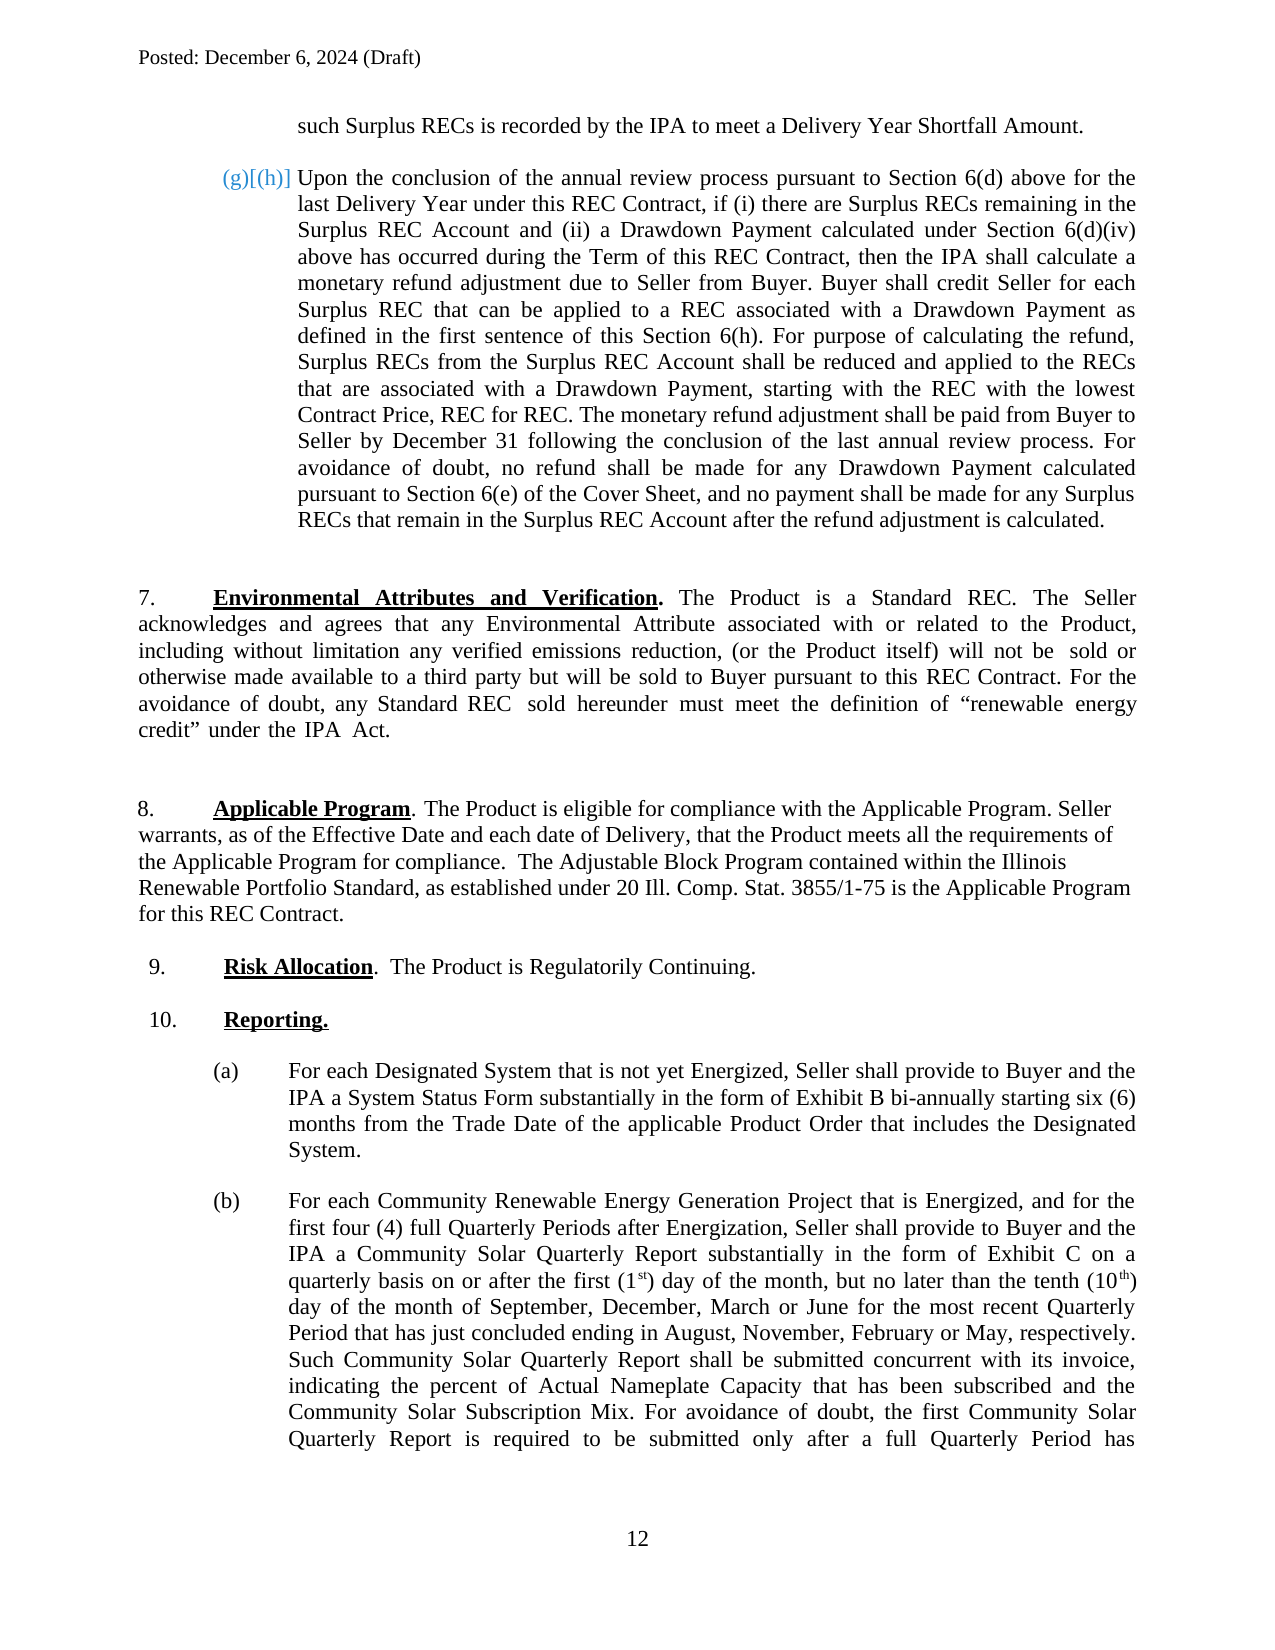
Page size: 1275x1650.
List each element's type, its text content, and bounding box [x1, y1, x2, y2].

list Applicable Program. The Product is eligible for compliance with the Applicable Program. Seller warrants, as of the Effective Date and each date of Delivery, that the Product meets all the requirements of the Applicable Program for compliance. The Adjustable Block Program contained within the Illinois Renewable Portfolio Standard, as established under 20 Ill. Comp. Stat. 3855/1-75 is the Applicable Program for this REC Contract. [137, 795, 1137, 927]
list Reporting. [148, 1006, 1137, 1032]
list Upon the conclusion of the annual review process pursuant to Section 6(d) above for the last Delivery Year under this REC Contract, if (i) there are Surplus RECs remaining in the Surplus REC Account and (ii) a Drawdown Payment calculated under Section 6(d)(iv) above has occurred during the Term of this REC Contract, then the IPA shall calculate a monetary refund adjustment due to Seller from Buyer. Buyer shall credit Seller for each Surplus REC that can be applied to a REC associated with a Drawdown Payment as defined in the first sentence of this Section 6(h). For purpose of calculating the refund, Surplus RECs from the Surplus REC Account shall be reduced and applied to the RECs that are associated with a Drawdown Payment, starting with the REC with the lowest Contract Price, REC for REC. The monetary refund adjustment shall be paid from Buyer to Seller by December 31 following the conclusion of the last annual review process. For avoidance of doubt, no refund shall be made for any Drawdown Payment calculated pursuant to Section 6(e) of the Cover Sheet, and no payment shall be made for any Surplus RECs that remain in the Surplus REC Account after the refund adjustment is calculated. [222, 164, 1137, 533]
list Risk Allocation. The Product is Regulatorily Continuing. [148, 953, 1137, 979]
list For each Designated System that is not yet Energized, Seller shall provide to Buyer and the IPA a System Status Form substantially in the form of Exhibit B bi-annually starting six (6) months from the Trade Date of the applicable Product Order that includes the Designated System. [213, 1057, 1137, 1163]
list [213, 1188, 1137, 1451]
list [222, 112, 1137, 139]
list Environmental Attributes and Verification. The Product is a Standard REC. The Seller acknowledges and agrees that any Environmental Attribute associated with or related to the Product, including without limitation any verified emissions reduction, (or the Product itself) will not be sold or otherwise made available to a third party but will be sold to Buyer pursuant to this REC Contract. For the avoidance of doubt, any Standard REC sold hereunder must meet the definition of “renewable energy credit” under the IPA Act. [138, 584, 1137, 742]
